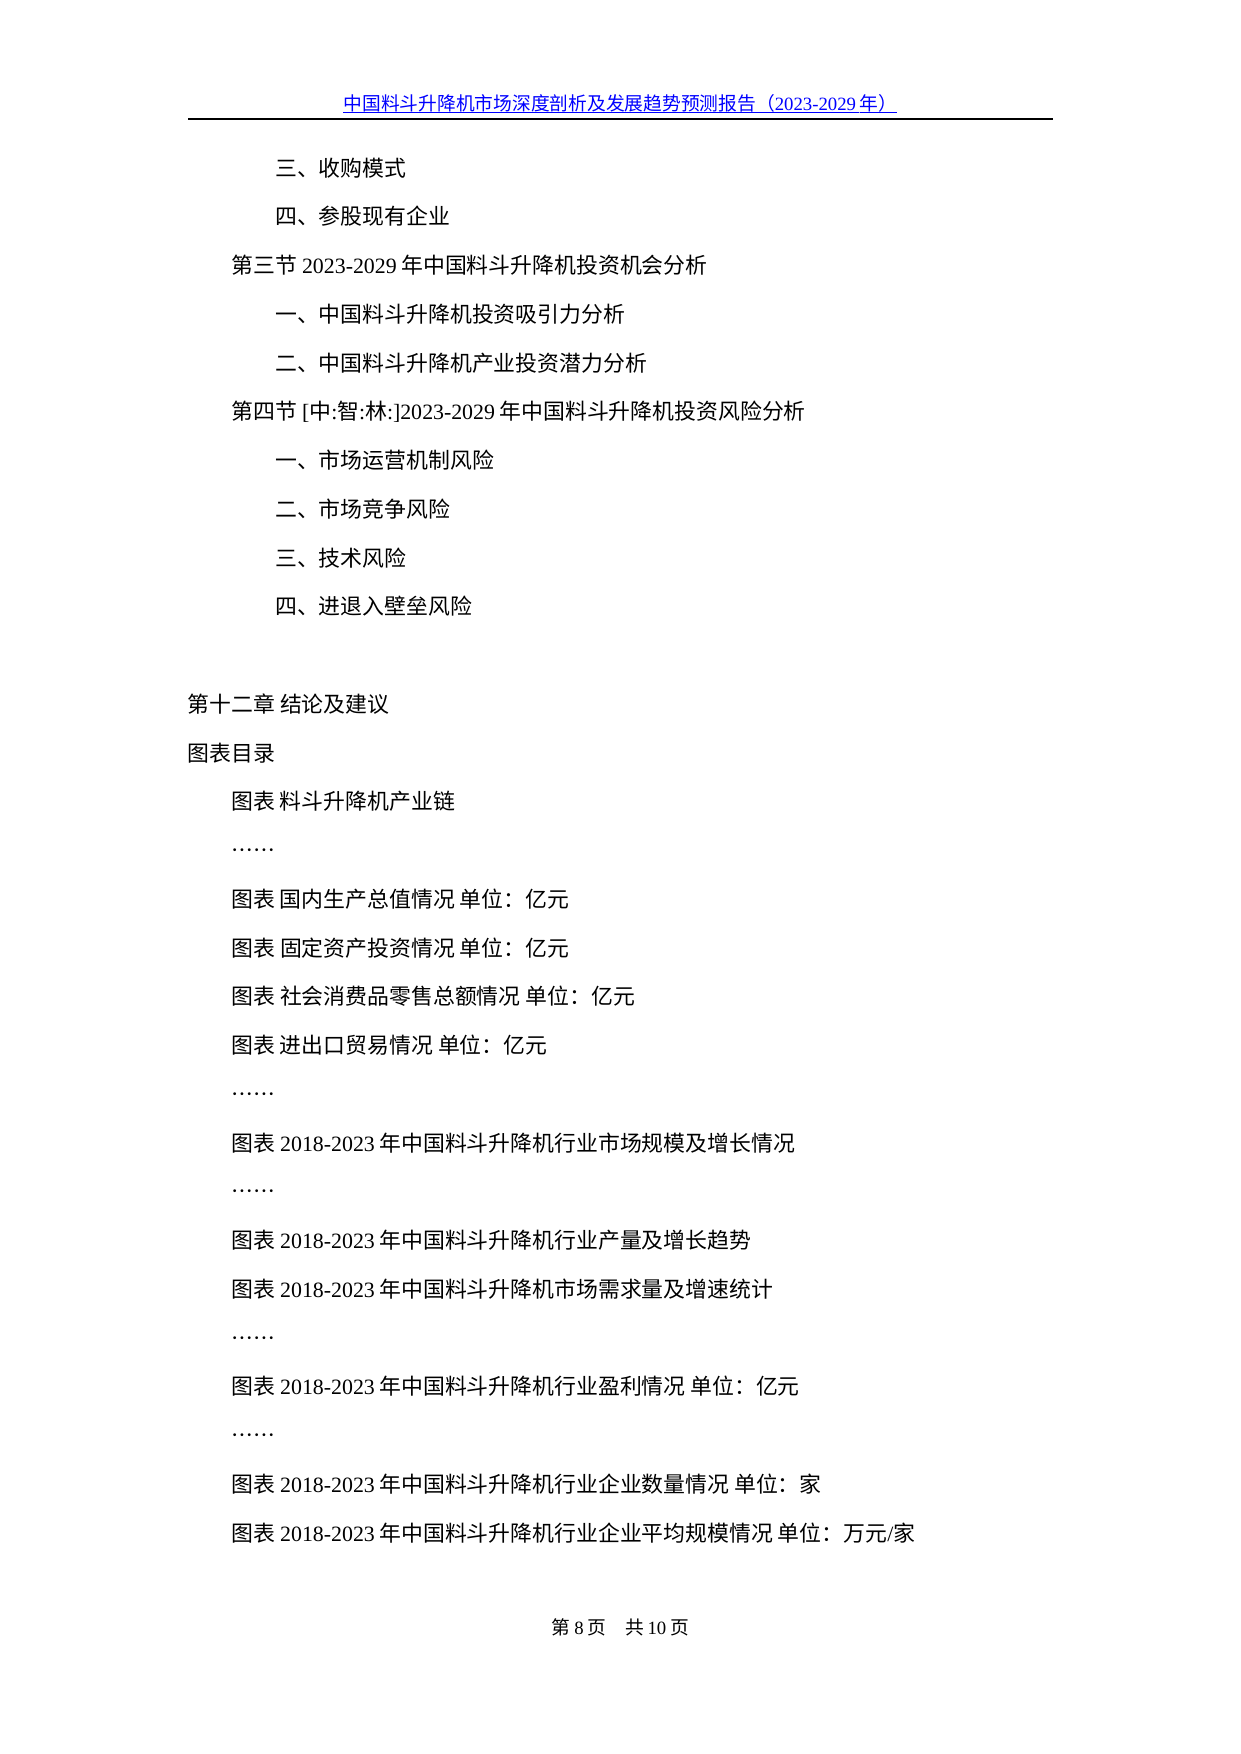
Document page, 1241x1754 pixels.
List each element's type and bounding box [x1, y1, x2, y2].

text [187, 150, 1053, 1548]
